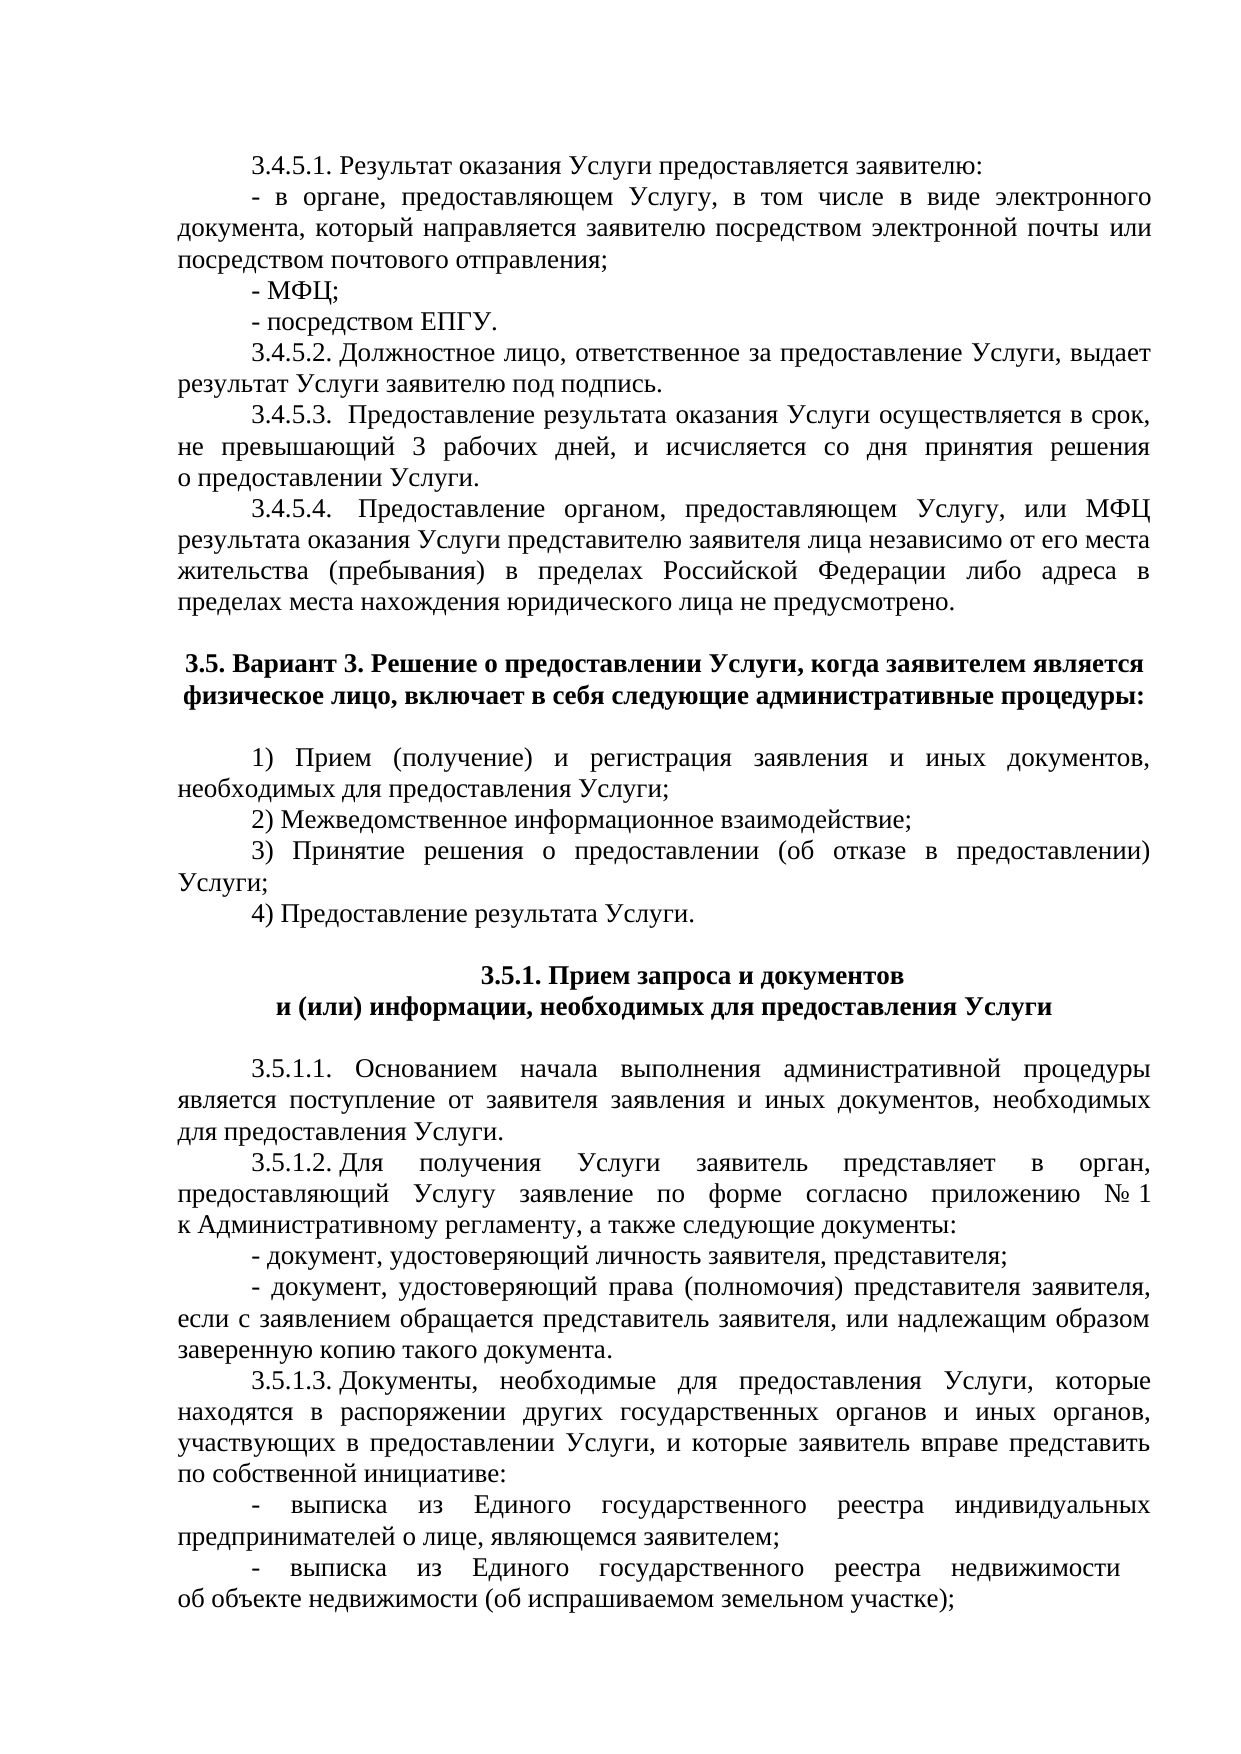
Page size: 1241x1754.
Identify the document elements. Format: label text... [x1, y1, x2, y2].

text 3.4.5.1. Результат оказания Услуги предоставляется заявителю: [177, 149, 1152, 180]
text 3.5.1. Прием запроса и документов и (или) информации, необходимых для предоставления Услуги [177, 959, 1152, 1021]
text 3.5.1.3. Документы, необходимые для предоставления Услуги, которые находятся в распоряжении других государственных органов и иных органов, участвующих в предоставлении Услуги, и которые заявитель вправе представить по собственной инициативе: [177, 1364, 1152, 1488]
text - выписка из Единого государственного реестра индивидуальных предпринимателей о лице, являющемся заявителем; [177, 1488, 1152, 1551]
text 3.4.5.2. Должностное лицо, ответственное за предоставление Услуги, выдает результат Услуги заявителю под подпись. [177, 336, 1152, 398]
text - МФЦ; [177, 274, 1152, 305]
text 3.5.1.2. Для получения Услуги заявитель представляет в орган, предоставляющий Услугу заявление по форме согласно приложению № 1 к Административному регламенту, а также следующие документы: [177, 1146, 1152, 1239]
text - в органе, предоставляющем Услугу, в том числе в виде электронного документа, который направляется заявителю посредством электронной почты или посредством почтового отправления; [177, 180, 1152, 274]
text - документ, удостоверяющий права (полномочия) представителя заявителя, если с заявлением обращается представитель заявителя, или надлежащим образом заверенную копию такого документа. [177, 1271, 1152, 1364]
text - документ, удостоверяющий личность заявителя, представителя; [177, 1239, 1152, 1271]
text 1) Прием (получение) и регистрация заявления и иных документов, необходимых для предоставления Услуги; [177, 741, 1152, 803]
text 3.4.5.3. Предоставление результата оказания Услуги осуществляется в срок, не превышающий 3 рабочих дней, и исчисляется со дня принятия решения о предоставлении Услуги. [177, 398, 1152, 492]
text 3) Принятие решения о предоставлении (об отказе в предоставлении) Услуги; [177, 834, 1152, 897]
text - посредством ЕПГУ. [177, 305, 1152, 336]
text 3.4.5.4. Предоставление органом, предоставляющем Услугу, или МФЦ результата оказания Услуги представителю заявителя лица независимо от его места жительства (пребывания) в пределах Российской Федерации либо адреса в пределах места нахождения юридического лица не предусмотрено. [177, 492, 1152, 616]
text 2) Межведомственное информационное взаимодействие; [177, 803, 1152, 834]
text 4) Предоставление результата Услуги. [177, 897, 1152, 928]
text 3.5.1.1. Основанием начала выполнения административной процедуры является поступление от заявителя заявления и иных документов, необходимых для предоставления Услуги. [177, 1052, 1152, 1146]
text - выписка из Единого государственного реестра недвижимости об объекте недвижимости (об испрашиваемом земельном участке); [177, 1551, 1152, 1613]
text 3.5. Вариант 3. Решение о предоставлении Услуги, когда заявителем является физическое лицо, включает в себя следующие административные процедуры: [177, 648, 1152, 710]
